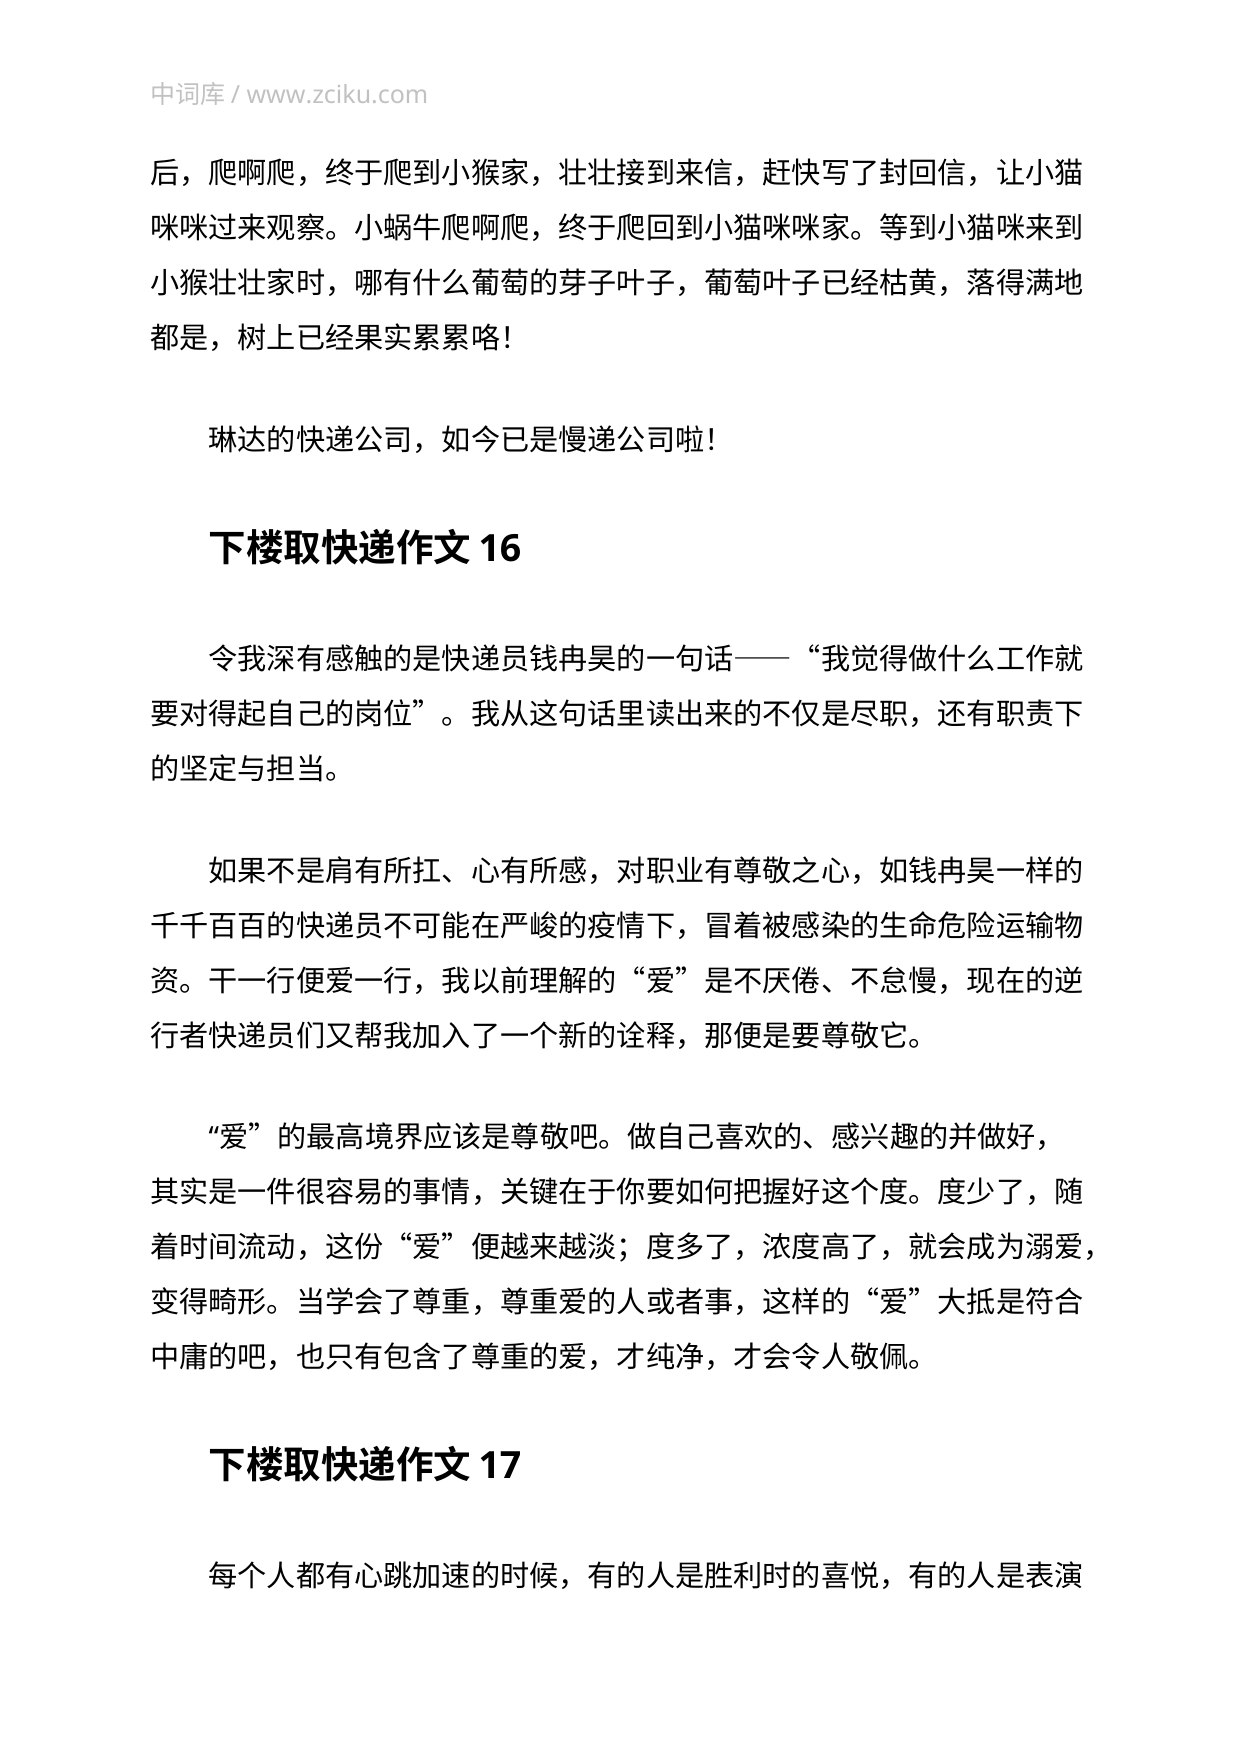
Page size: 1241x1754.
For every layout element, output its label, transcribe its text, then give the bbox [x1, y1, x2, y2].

text “爱”的最高境界应该是尊敬吧。做自己喜欢的、感兴趣的并做好，其实是一件很容易的事情，关键在于你要如何把握好这个度。度少了，随着时间流动，这份“爱”便越来越淡；度多了，浓度高了，就会成为溺爱，变得畸形。当学会了尊重，尊重爱的人或者事，这样的“爱”大抵是符合中庸的吧，也只有包含了尊重的爱，才纯净，才会令人敬佩。 [150, 1114, 1090, 1376]
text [150, 150, 1090, 357]
text 如果不是肩有所扛、心有所感，对职业有尊敬之心，如钱冉昊一样的千千百百的快递员不可能在严峻的疫情下，冒着被感染的生命危险运输物资。干一行便爱一行，我以前理解的“爱”是不厌倦、不怠慢，现在的逆行者快递员们又帮我加入了一个新的诠释，那便是要尊敬它。 [150, 847, 1090, 1054]
text 下楼取快递作文16 [150, 518, 1090, 573]
text 琳达的快递公司，如今已是慢递公司啦！ [150, 416, 1090, 459]
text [150, 1553, 1090, 1595]
text 令我深有感触的是快递员钱冉昊的一句话——“我觉得做什么工作就要对得起自己的岗位”。我从这句话里读出来的不仅是尽职，还有职责下的坚定与担当。 [150, 636, 1090, 788]
text 下楼取快递作文17 [150, 1435, 1090, 1490]
